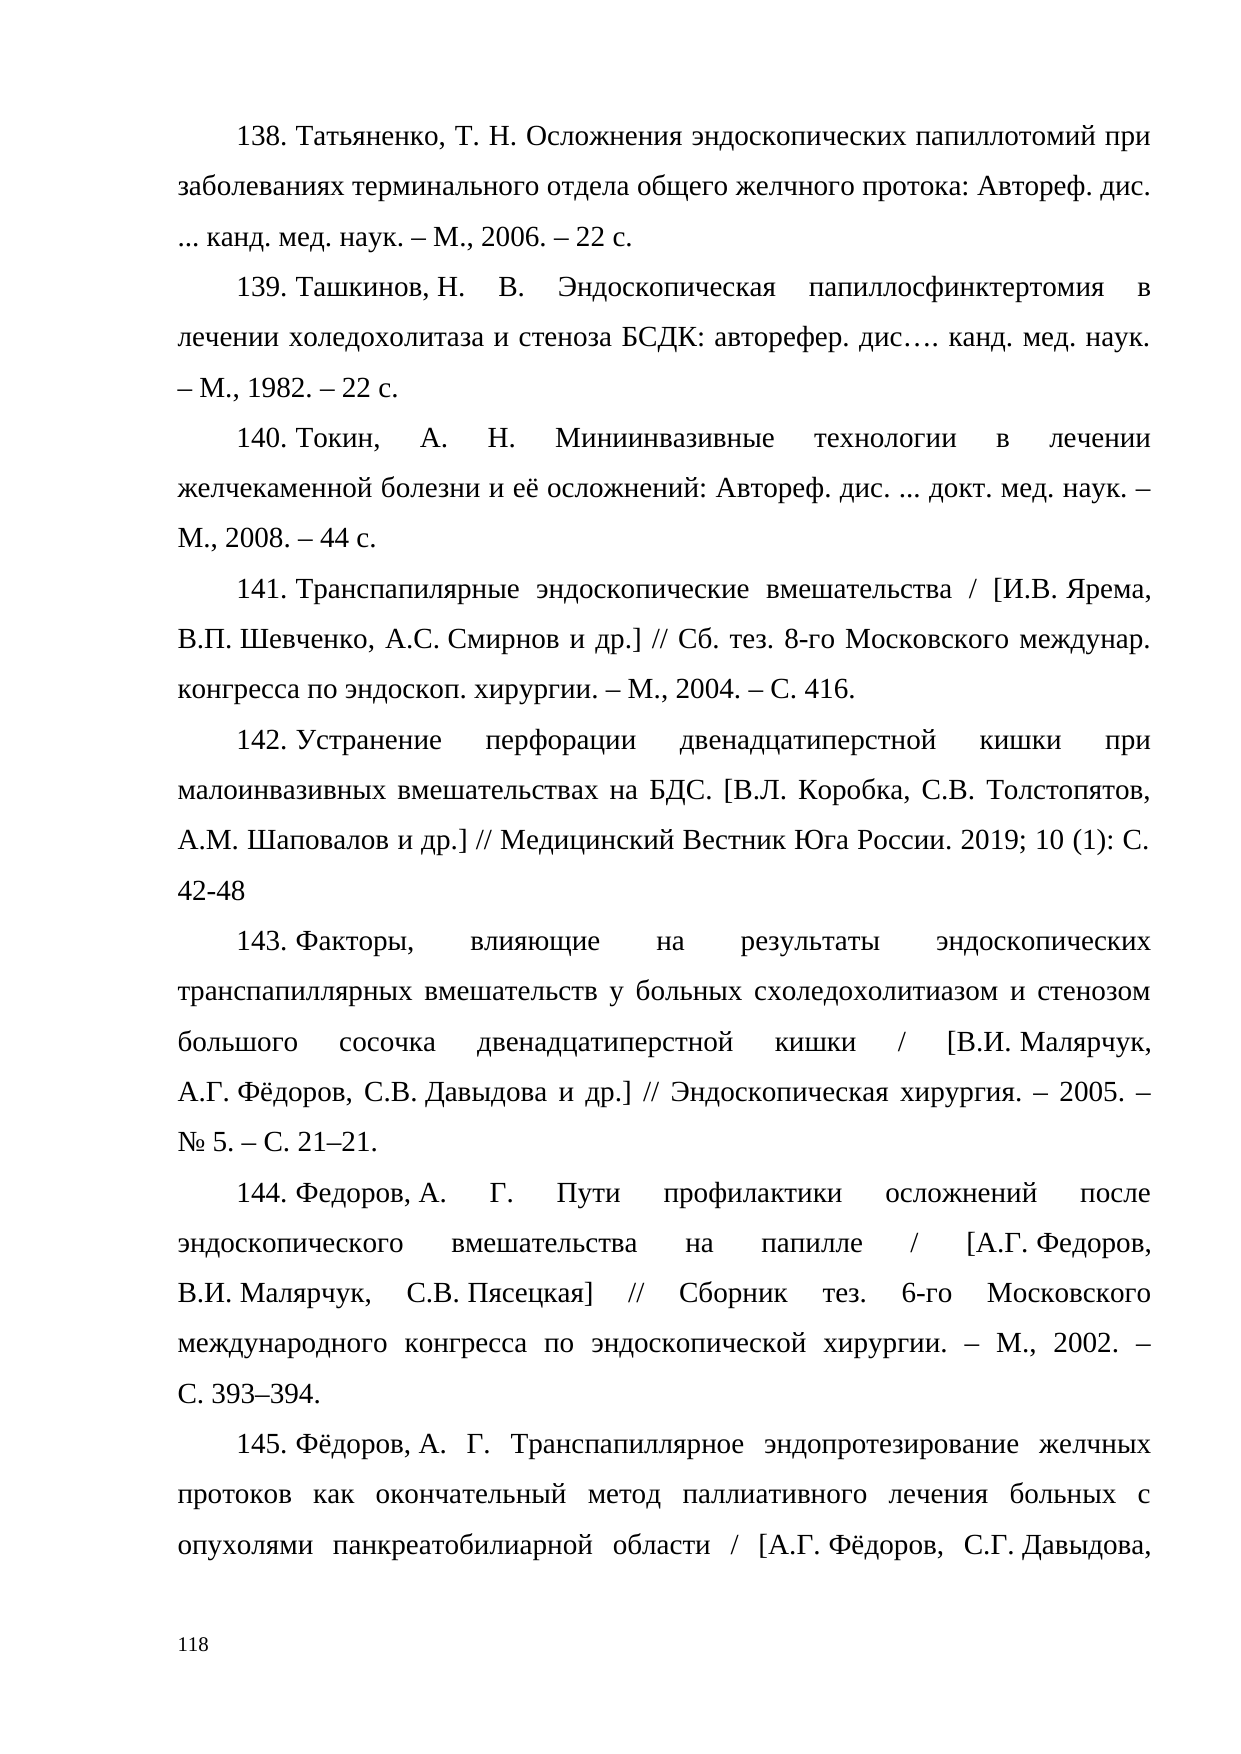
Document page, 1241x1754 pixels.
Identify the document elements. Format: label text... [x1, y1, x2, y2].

subtitle Устранение перфорации двенадцатиперстной кишки при малоинвазивных вмешательствах на БДС. [В.Л. Коробка, С.В. Толстопятов, А.М. Шаповалов и др.] // Медицинский Вестник Юга России. 2019; 10 (1): С. 42-48 [177, 722, 1152, 906]
subtitle Ташкинов, Н. В. Эндоскопическая папиллосфинктертомия в лечении холедохолитаза и стеноза БСДК: авторефер. дис…. канд. мед. наук. – М., 1982. – 22 с. [177, 269, 1152, 403]
subtitle Токин, А. Н. Миниинвазивные технологии в лечении желчекаменной болезни и её осложнений: Автореф. дис. ... докт. мед. наук. – М., 2008. – 44 с. [177, 420, 1152, 554]
subtitle Транспапилярные эндоскопические вмешательства / [И.В. Ярема, В.П. Шевченко, А.С. Смирнов и др.] // Сб. тез. 8-го Московского междунар. конгресса по эндоскоп. хирургии. – М., 2004. – С. 416. [177, 571, 1152, 705]
subtitle Федоров, А. Г. Пути профилактики осложнений после эндоскопического вмешательства на папилле / [А.Г. Федоров, В.И. Малярчук, С.В. Пясецкая] // Сборник тез. 6-го Московского международного конгресса по эндоскопической хирургии. – М., 2002. – С. 393–394. [177, 1175, 1152, 1409]
subtitle Татьяненко, Т. Н. Осложнения эндоскопических папиллотомий при заболеваниях терминального отдела общего желчного протока: Автореф. дис. ... канд. мед. наук. – М., 2006. – 22 с. [177, 118, 1152, 252]
subtitle Факторы, влияющие на результаты эндоскопических транспапиллярных вмешательств у больных схоледохолитиазом и стенозом большого сосочка двенадцатиперстной кишки / [В.И. Малярчук, А.Г. Фёдоров, С.В. Давыдова и др.] // Эндоскопическая хирургия. – 2005. – № 5. – С. 21–21. [177, 923, 1152, 1158]
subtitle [177, 1426, 1152, 1560]
